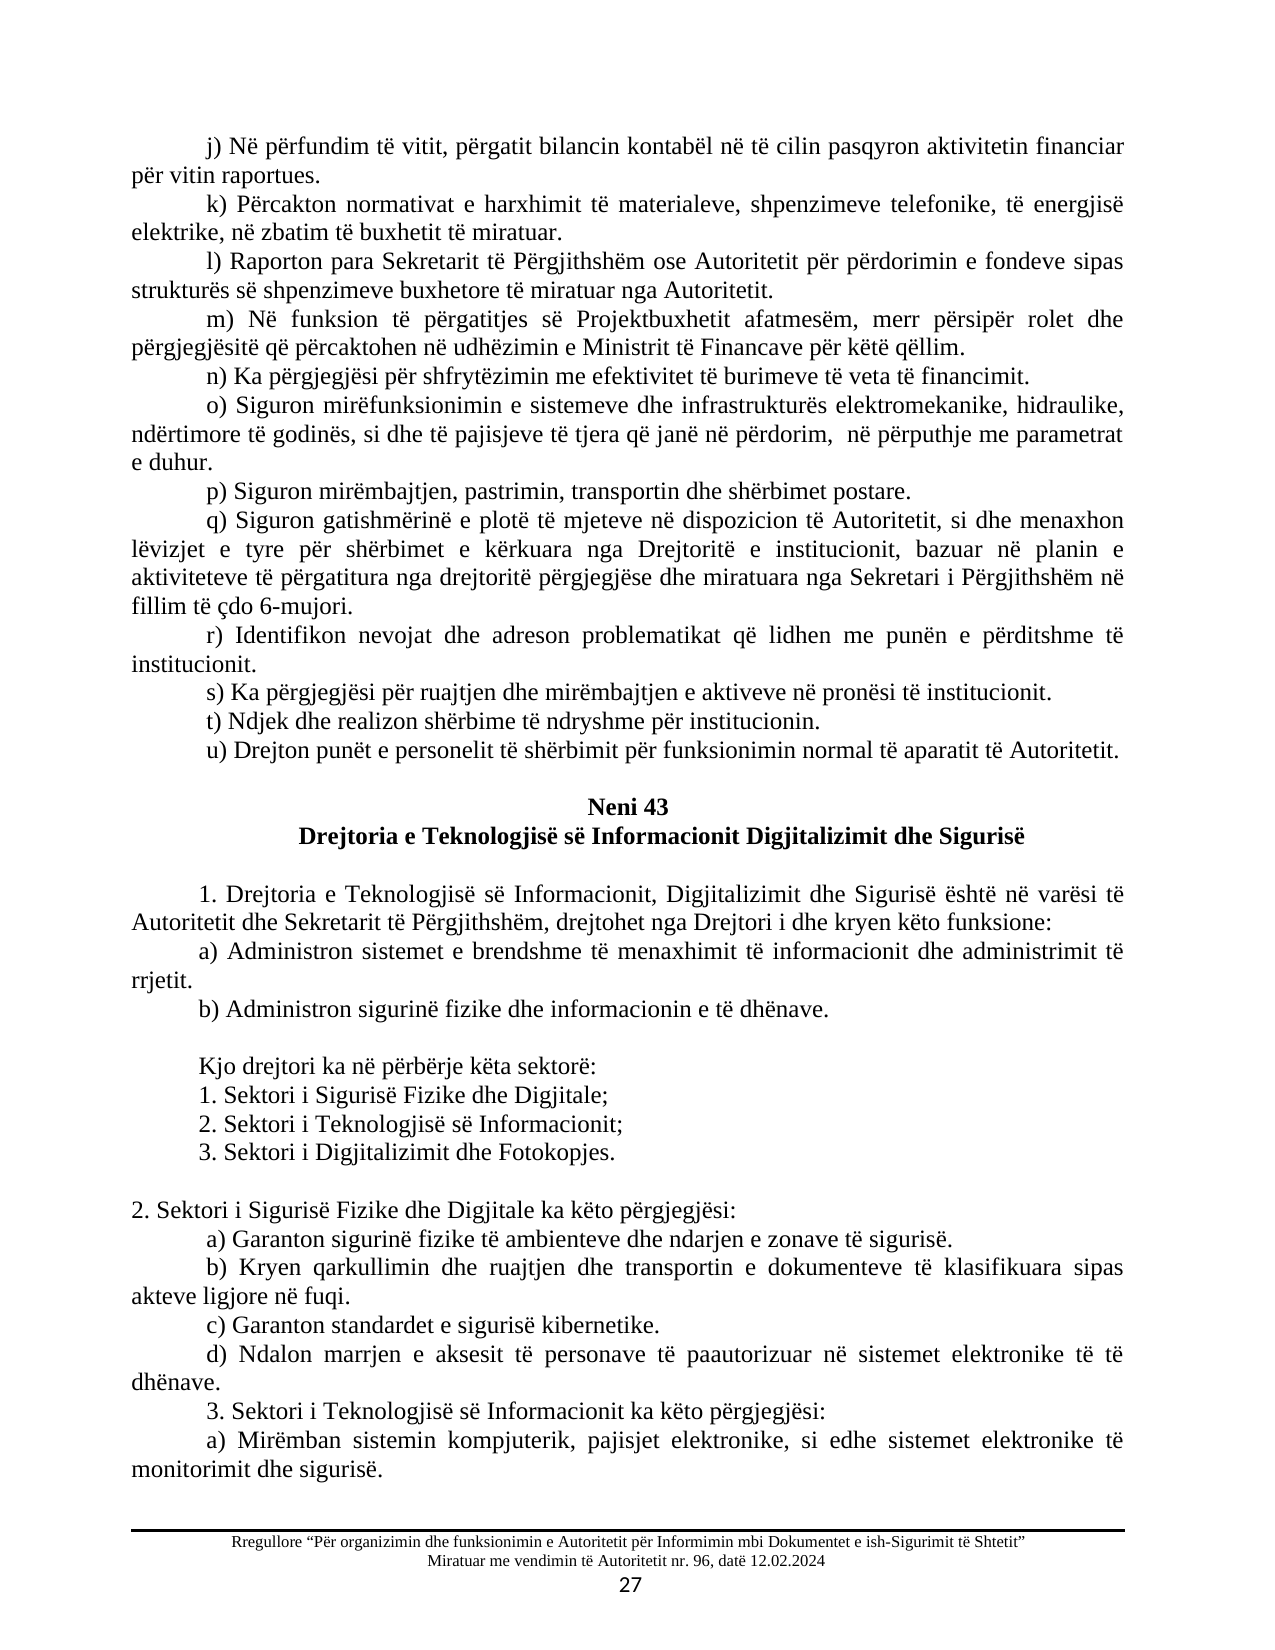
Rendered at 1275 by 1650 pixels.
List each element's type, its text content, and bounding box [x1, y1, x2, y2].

text 2. Sektori i Teknologjisë së Informacionit; [131, 1109, 1125, 1137]
text q) Siguron gatishmërinë e plotë të mjeteve në dispozicion të Autoritetit, si dhe menaxhon lëvizjet e tyre për shërbimet e kërkuara nga Drejtoritë e institucionit, bazuar në planin e aktiviteteve të përgatitura nga drejtoritë përgjegjëse dhe miratuara nga Sekretari i Përgjithshëm në fillim të çdo 6-mujori. [131, 505, 1125, 620]
text o) Siguron mirëfunksionimin e sistemeve dhe infrastrukturës elektromekanike, hidraulike, ndërtimore të godinës, si dhe të pajisjeve të tjera që janë në përdorim, në përputhje me parametrat e duhur. [131, 390, 1125, 476]
text 1. Sektori i Sigurisë Fizike dhe Digjitale; [131, 1080, 1125, 1109]
text d) Ndalon marrjen e aksesit të personave të paautorizuar në sistemet elektronike të të dhënave. [131, 1339, 1125, 1396]
text a) Garanton sigurinë fizike të ambienteve dhe ndarjen e zonave të sigurisë. [131, 1224, 1125, 1252]
text m) Në funksion të përgatitjes së Projektbuxhetit afatmesëm, merr përsipër rolet dhe përgjegjësitë që përcaktohen në udhëzimin e Ministrit të Financave për këtë qëllim. [131, 304, 1125, 361]
text b) Kryen qarkullimin dhe ruajtjen dhe transportin e dokumenteve të klasifikuara sipas akteve ligjore në fuqi. [131, 1252, 1125, 1310]
text b) Administron sigurinë fizike dhe informacionin e të dhënave. [131, 994, 1125, 1022]
text Drejtoria e Teknologjisë së Informacionit Digjitalizimit dhe Sigurisë [198, 821, 1125, 850]
text a) Mirëmban sistemin kompjuterik, pajisjet elektronike, si edhe sistemet elektronike të monitorimit dhe sigurisë. [131, 1425, 1125, 1482]
text n) Ka përgjegjësi për shfrytëzimin me efektivitet të burimeve të veta të financimit. [131, 361, 1125, 390]
text s) Ka përgjegjësi për ruajtjen dhe mirëmbajtjen e aktiveve në pronësi të institucionit. [131, 677, 1125, 706]
text c) Garanton standardet e sigurisë kibernetike. [131, 1310, 1125, 1339]
text u) Drejton punët e personelit të shërbimit për funksionimin normal të aparatit të Autoritetit. [131, 735, 1125, 764]
text Neni 43 [131, 792, 1125, 821]
text Kjo drejtori ka në përbërje këta sektorë: [131, 1051, 1125, 1080]
text 3. Sektori i Digjitalizimit dhe Fotokopjes. [131, 1137, 1125, 1166]
text 2. Sektori i Sigurisë Fizike dhe Digjitale ka këto përgjegjësi: [131, 1195, 1125, 1224]
text a) Administron sistemet e brendshme të menaxhimit të informacionit dhe administrimit të rrjetit. [131, 936, 1125, 994]
text k) Përcakton normativat e harxhimit të materialeve, shpenzimeve telefonike, të energjisë elektrike, në zbatim të buxhetit të miratuar. [131, 189, 1125, 246]
text 3. Sektori i Teknologjisë së Informacionit ka këto përgjegjësi: [131, 1396, 1125, 1425]
text l) Raporton para Sekretarit të Përgjithshëm ose Autoritetit për përdorimin e fondeve sipas strukturës së shpenzimeve buxhetore të miratuar nga Autoritetit. [131, 246, 1125, 304]
text p) Siguron mirëmbajtjen, pastrimin, transportin dhe shërbimet postare. [131, 476, 1125, 505]
text r) Identifikon nevojat dhe adreson problematikat që lidhen me punën e përditshme të institucionit. [131, 620, 1125, 677]
text 1. Drejtoria e Teknologjisë së Informacionit, Digjitalizimit dhe Sigurisë është në varësi të Autoritetit dhe Sekretarit të Përgjithshëm, drejtohet nga Drejtori i dhe kryen këto funksione: [131, 879, 1125, 936]
text j) Në përfundim të vitit, përgatit bilancin kontabël në të cilin pasqyron aktivitetin financiar për vitin raportues. [131, 131, 1125, 189]
text t) Ndjek dhe realizon shërbime të ndryshme për institucionin. [131, 706, 1125, 735]
